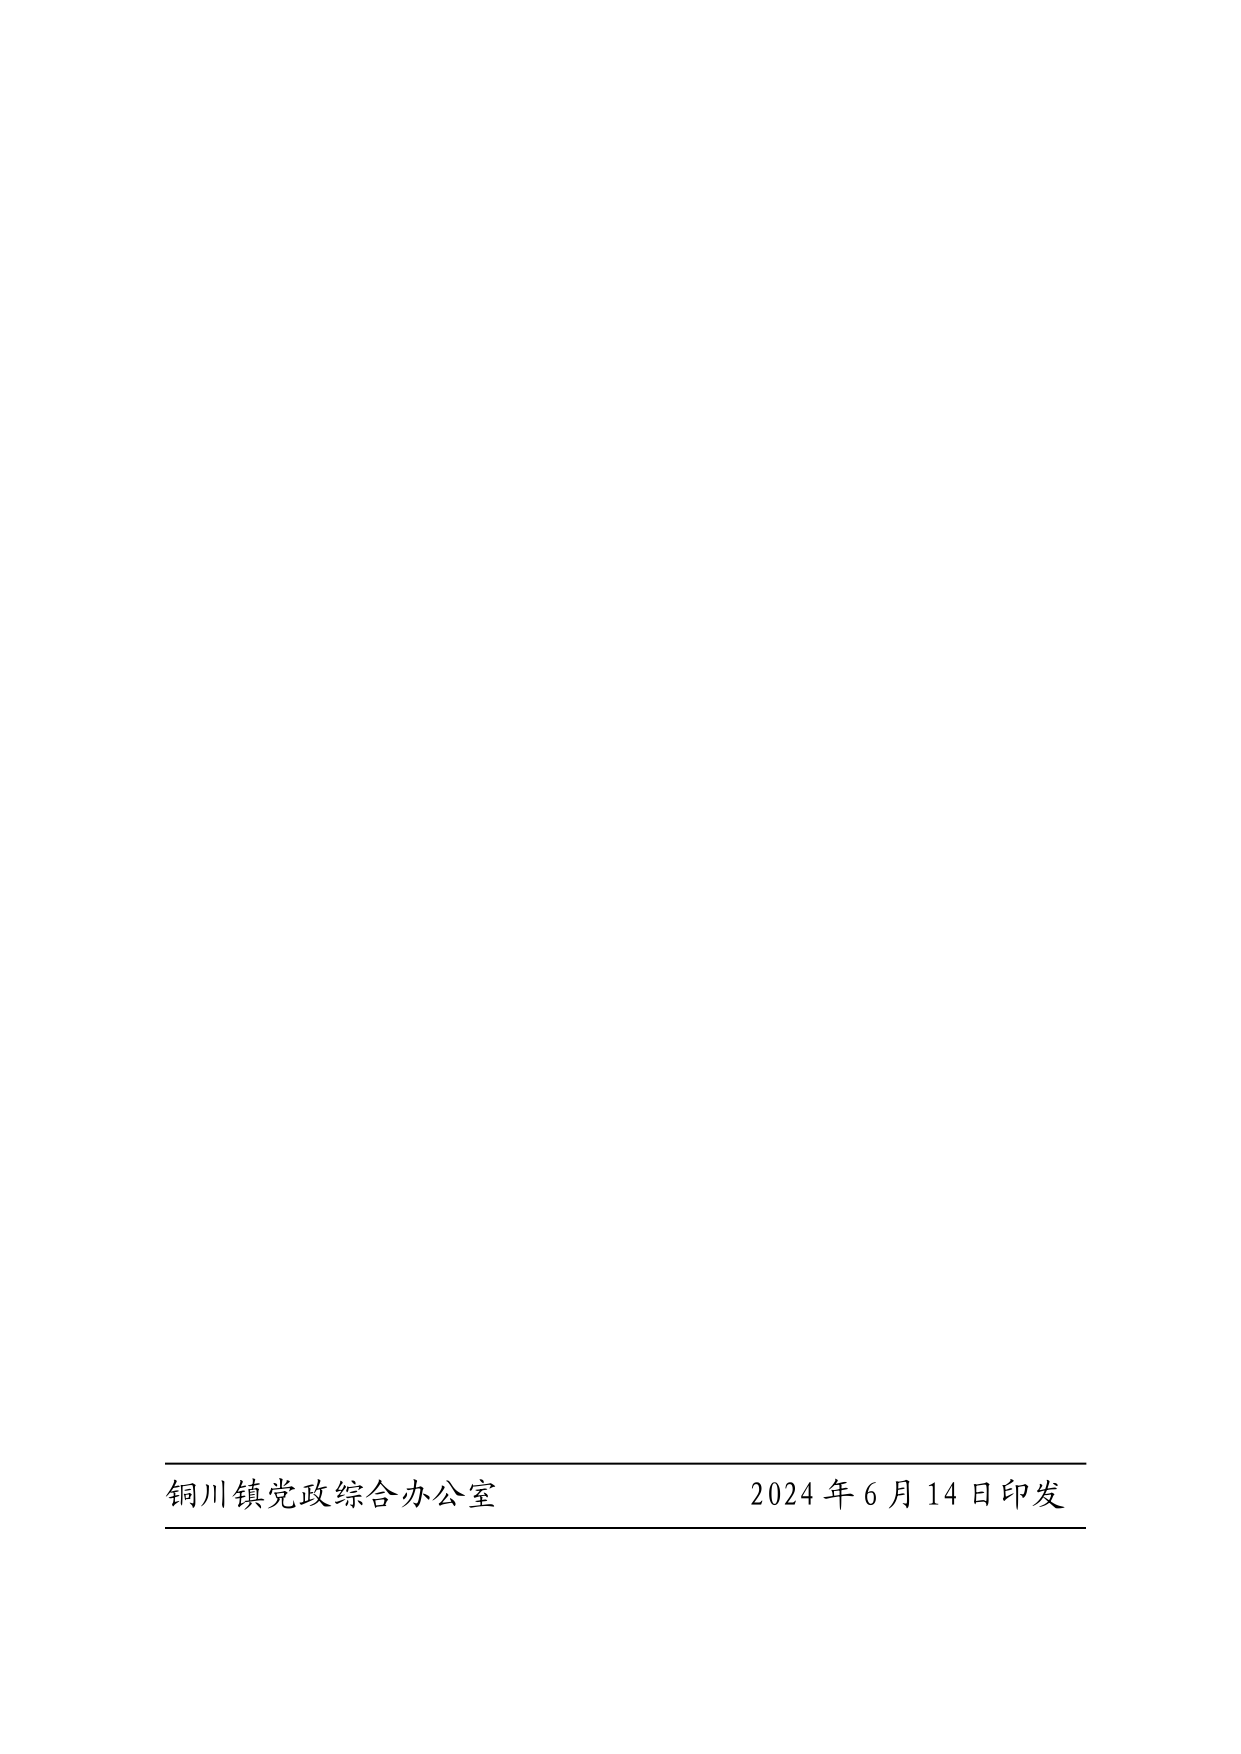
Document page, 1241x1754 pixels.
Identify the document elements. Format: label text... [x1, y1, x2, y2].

text 铜川镇党政综合办公室 2024年6月14日印发 [165, 1465, 1087, 1525]
